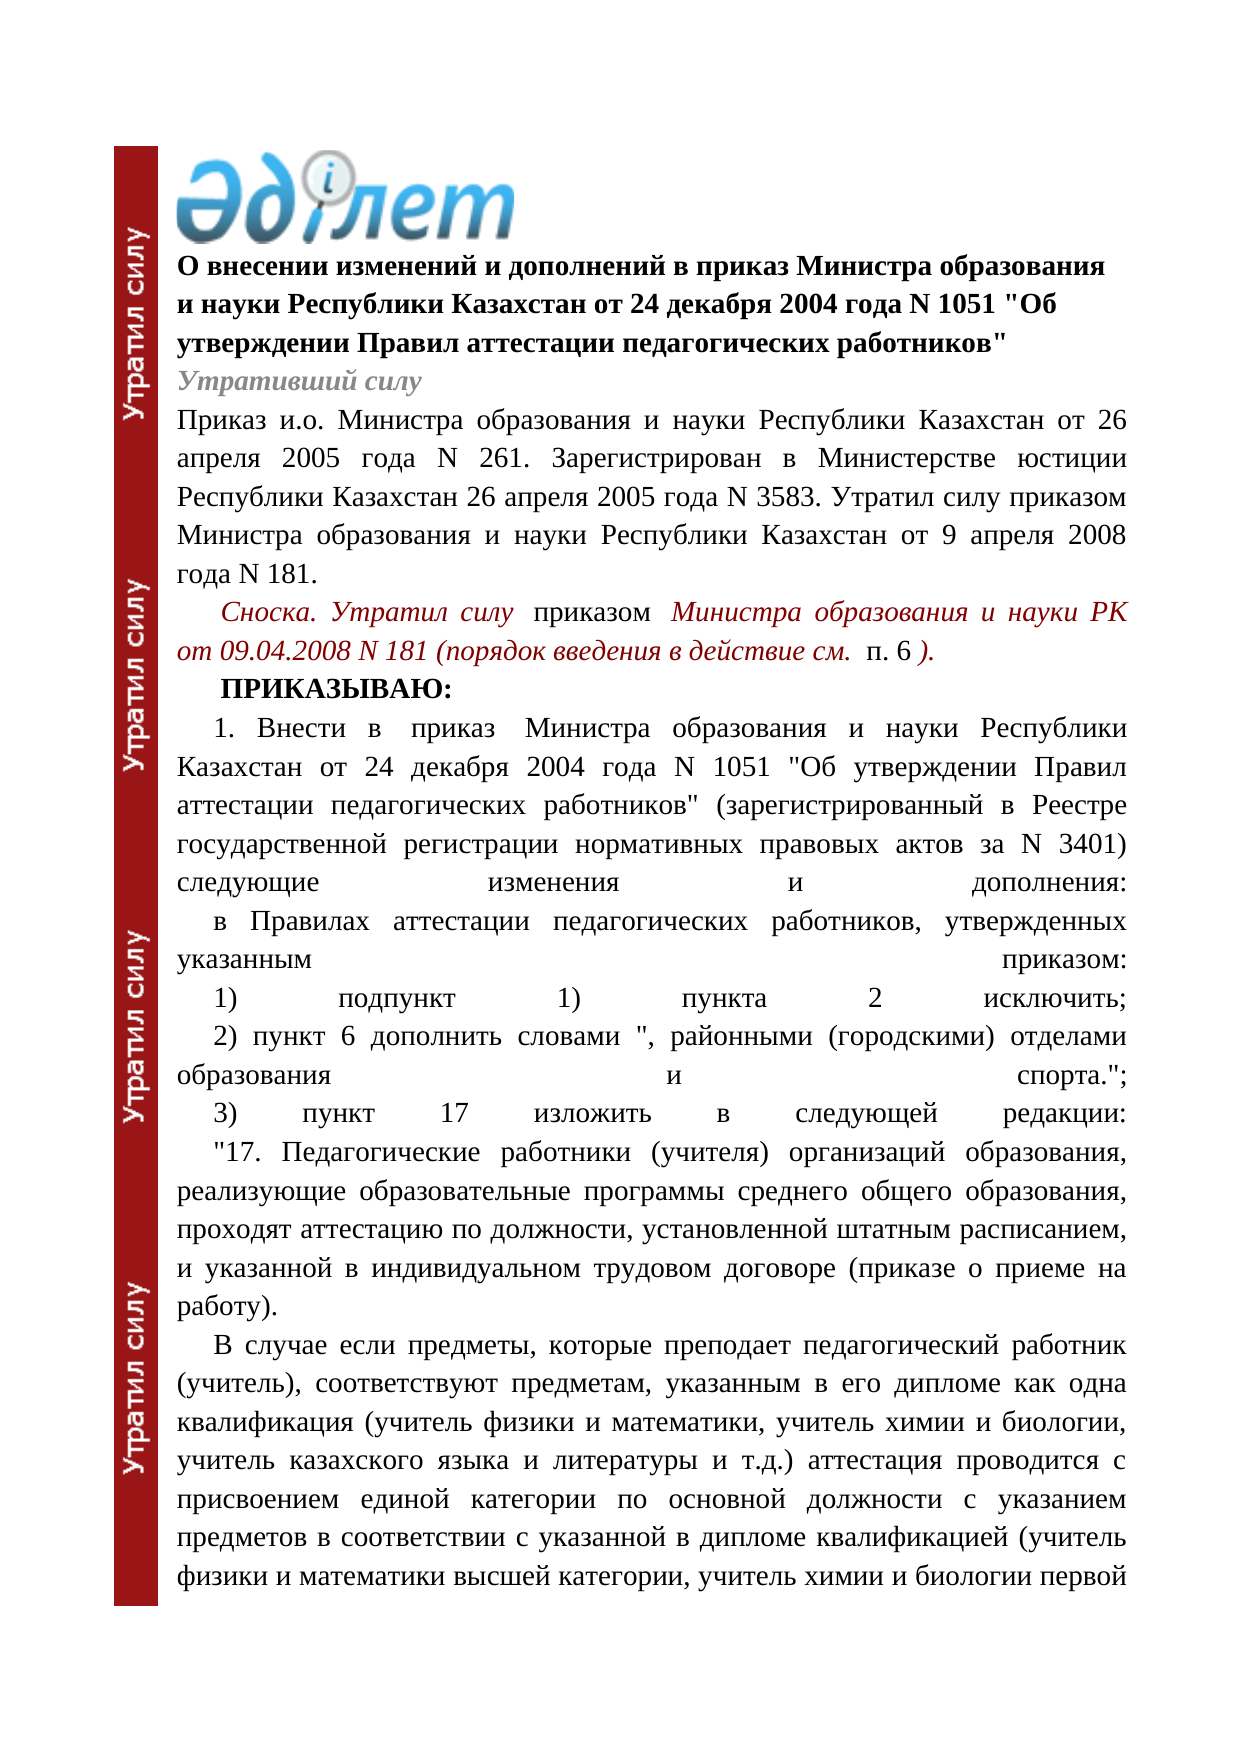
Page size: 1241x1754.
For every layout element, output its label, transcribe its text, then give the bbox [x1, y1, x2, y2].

picture [114, 589, 158, 594]
text ПРИКАЗЫВАЮ: [112, 672, 1128, 705]
picture [114, 146, 158, 248]
picture [114, 397, 158, 402]
text Сноска. Утратил силу приказом Министра образования и науки РК от 09.04.2008 N 181 (порядок введения в действие см. п. 6 ). [112, 594, 1128, 667]
picture [114, 667, 158, 672]
text Приказ и.о. Министра образования и науки Республики Казахстан от 26 апреля 2005 года N 261. Зарегистрирован в Министерстве юстиции Республики Казахстан 26 апреля 2005 года N 3583. Утратил силу приказом Министра образования и науки Республики Казахстан от 9 апреля 2008 года N 181. [112, 402, 1128, 589]
text Утративший силу [112, 363, 1128, 397]
text О внесении изменений и дополнений в приказ Министра образования и науки Республики Казахстан от 24 декабря 2004 года N 1051 "Об утверждении Правил аттестации педагогических работников" [112, 248, 1128, 358]
picture [114, 705, 158, 710]
picture [176, 150, 515, 244]
picture [114, 358, 158, 363]
picture [114, 1592, 158, 1606]
